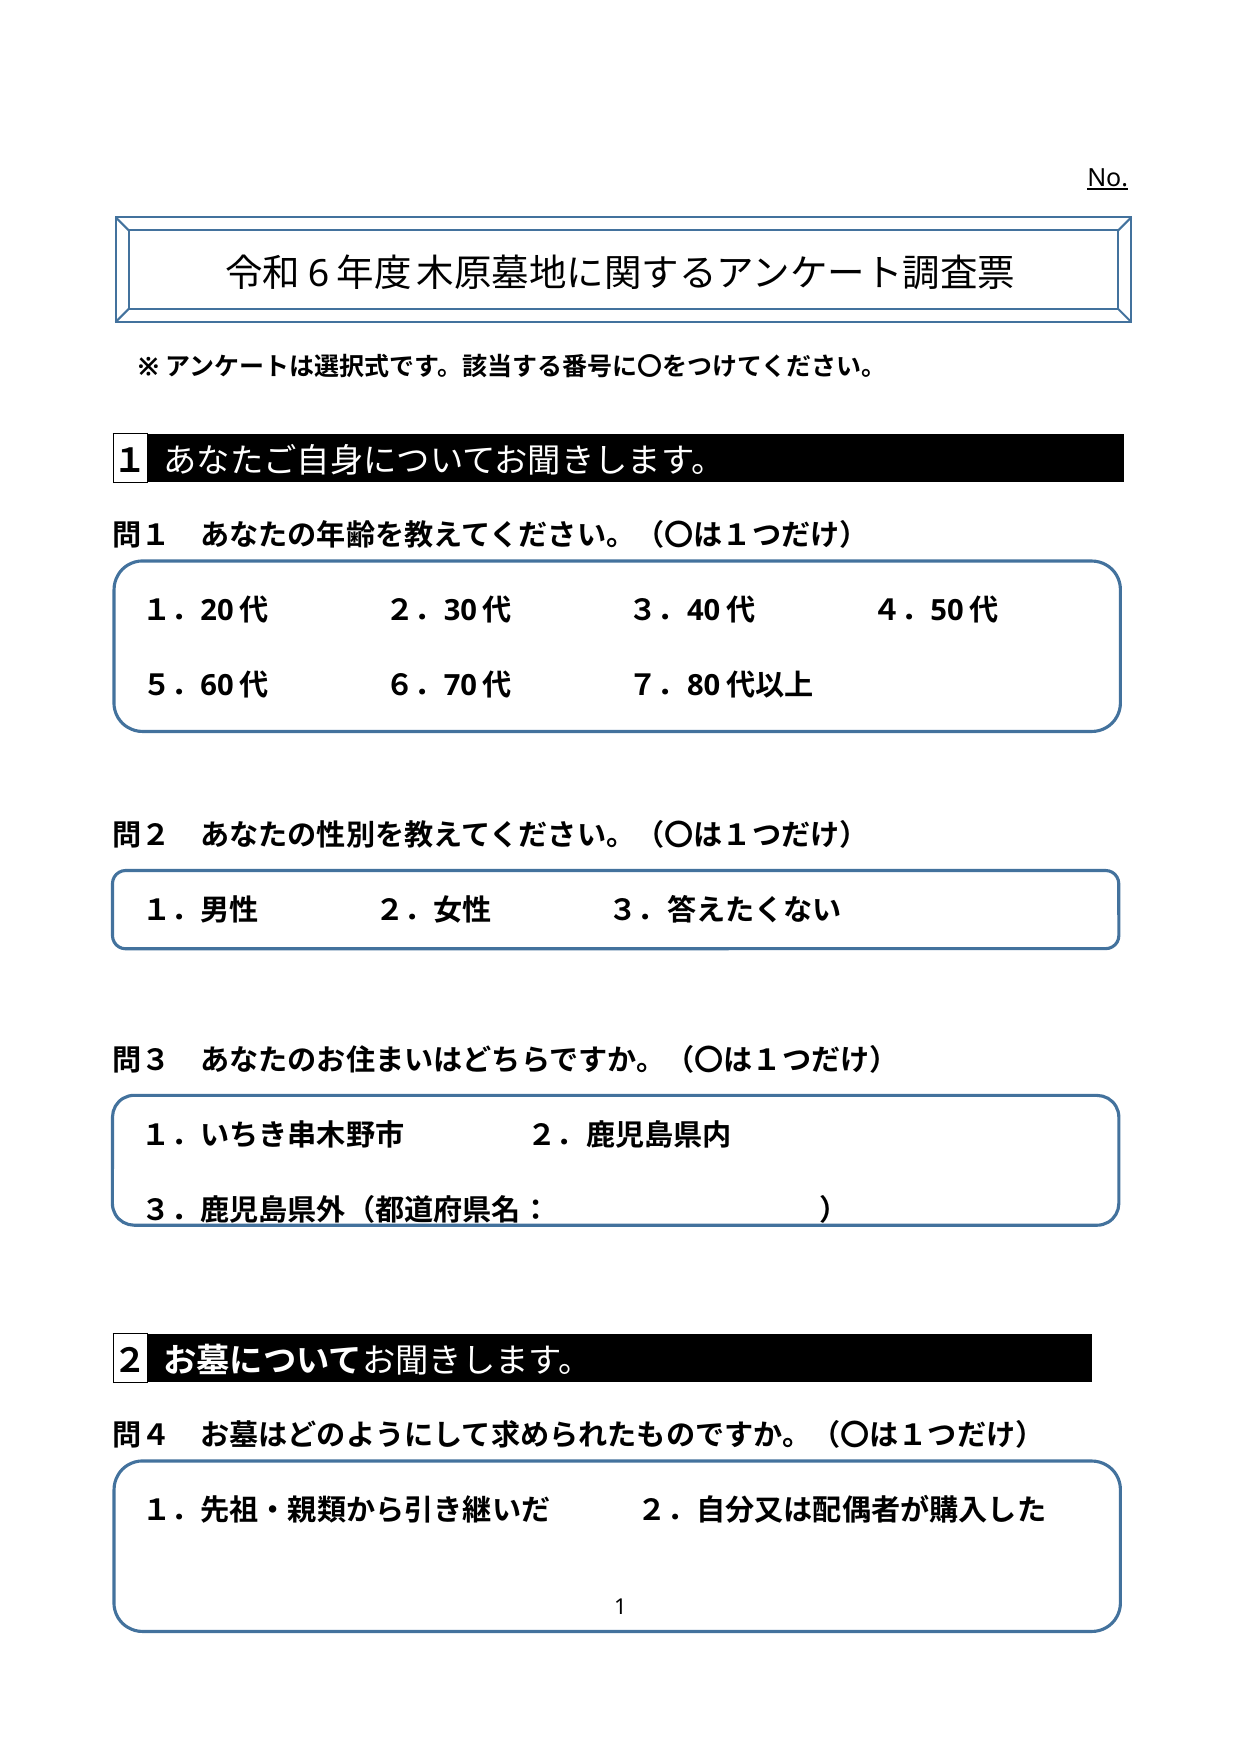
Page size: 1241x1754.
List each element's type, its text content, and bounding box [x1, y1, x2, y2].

text ２ お墓についてお聞きします。 [112, 1321, 1128, 1396]
text １．先祖・親類から引き継いだ ２．自分又は配偶者が購入した [116, 1471, 1118, 1546]
text １．男性 ２．女性 ３．答えたくない [115, 873, 1117, 946]
text No. [112, 158, 1128, 196]
text ※ アンケートは選択式です。該当する番号に〇をつけてください。 [112, 346, 1128, 383]
text 問４ お墓はどのようにして求められたものですか。（〇は１つだけ） [112, 1396, 1128, 1471]
text １．いちき串木野市 ２．鹿児島県内 [114, 1097, 1117, 1171]
text 令和6年度 木原墓地に関するアンケート調査票 [130, 233, 1117, 308]
text １ あなたご自身についてお聞きします。 [112, 421, 1128, 496]
text 問１ あなたの年齢を教えてください。（〇は１つだけ） [112, 496, 1128, 571]
text １．20代 ２．30代 ３．40代 ４．50代 [116, 571, 1118, 646]
text ５．60代 ６．70代 ７．80代以上 [116, 646, 1118, 721]
text 問３ あなたのお住まいはどちらですか。（〇は１つだけ） [112, 1021, 1128, 1096]
text ３．鹿児島県外（都道府県名： ） [112, 1171, 1128, 1246]
text 問２ あなたの性別を教えてください。（〇は１つだけ） [112, 796, 1128, 871]
